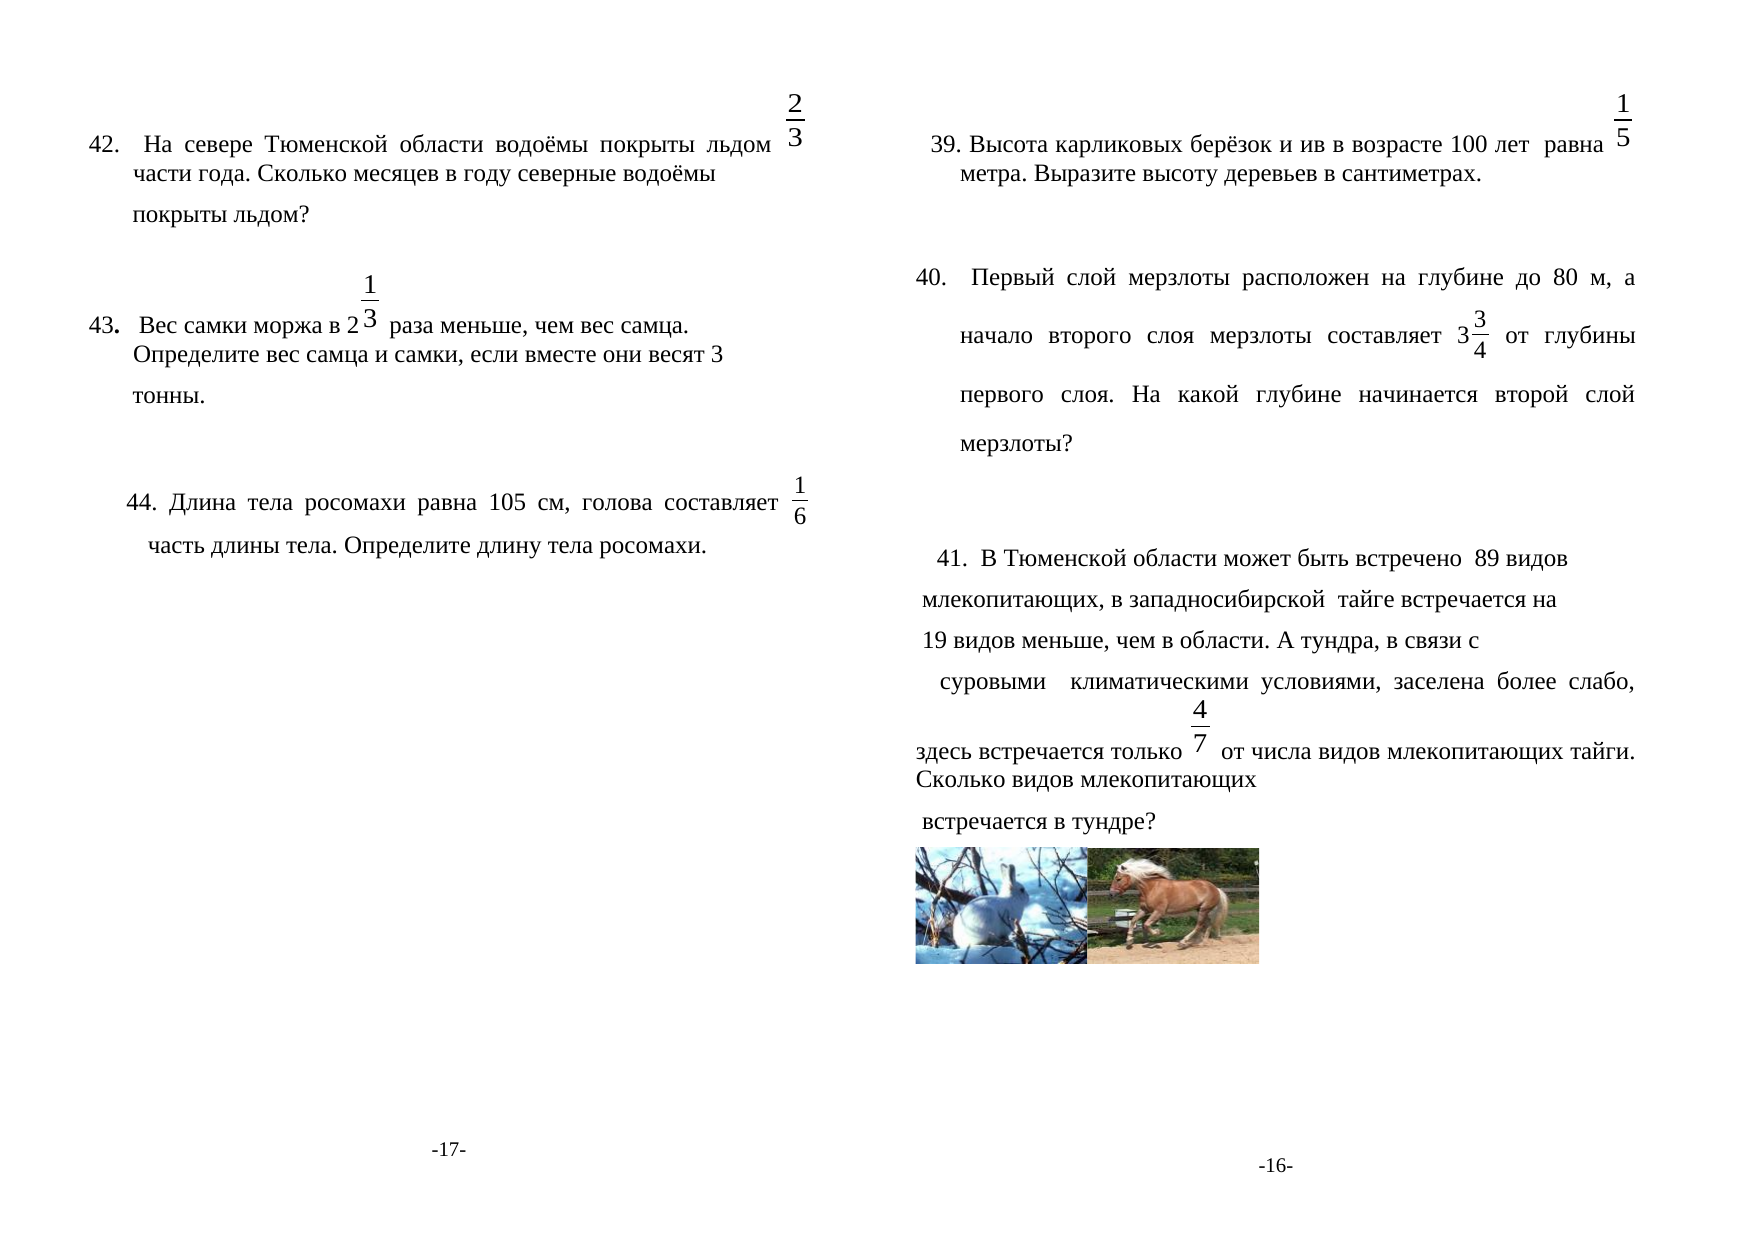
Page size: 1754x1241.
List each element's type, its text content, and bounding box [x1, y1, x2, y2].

text 19 видов меньше, чем в области. А тундра, в связи с [916, 625, 1636, 654]
text 44. Длина тела росомахи равна 105 см, голова составляет часть длины тела. Определите длину тела росомахи. [103, 472, 809, 559]
text 42. На севере Тюменской области водоёмы покрыты льдом части года. Сколько месяцев в году северные водоёмы [88, 89, 809, 187]
picture [915, 847, 1260, 964]
text 40. Первый слой мерзлоты расположен на глубине до 80 м, а начало второго слоя мерзлоты составляет 3 от глубины первого слоя. На какой глубине начинается второй слой мерзлоты? [916, 262, 1636, 458]
list 39. Высота карликовых берёзок и ив в возрасте 100 лет равна метра. Выразите высоту деревьев в сантиметрах. [930, 89, 1636, 187]
text суровыми климатическими условиями, заселена более слабо, здесь встречается только от числа видов млекопитающих тайги. Сколько видов млекопитающих [916, 666, 1636, 793]
text покрыты льдом? [88, 199, 809, 228]
text 43. Вес самки моржа в 2 раза меньше, чем вес самца. Определите вес самца и самки, если вместе они весят 3 [88, 269, 809, 368]
text -17- [59, 1137, 809, 1161]
text млекопитающих, в западносибирской тайге встречается на [916, 584, 1636, 613]
text -16- [886, 1152, 1636, 1177]
text 41. В Тюменской области может быть встречено 89 видов [886, 543, 1636, 571]
text тонны. [88, 380, 809, 409]
text встречается в тундре? [916, 806, 1636, 834]
